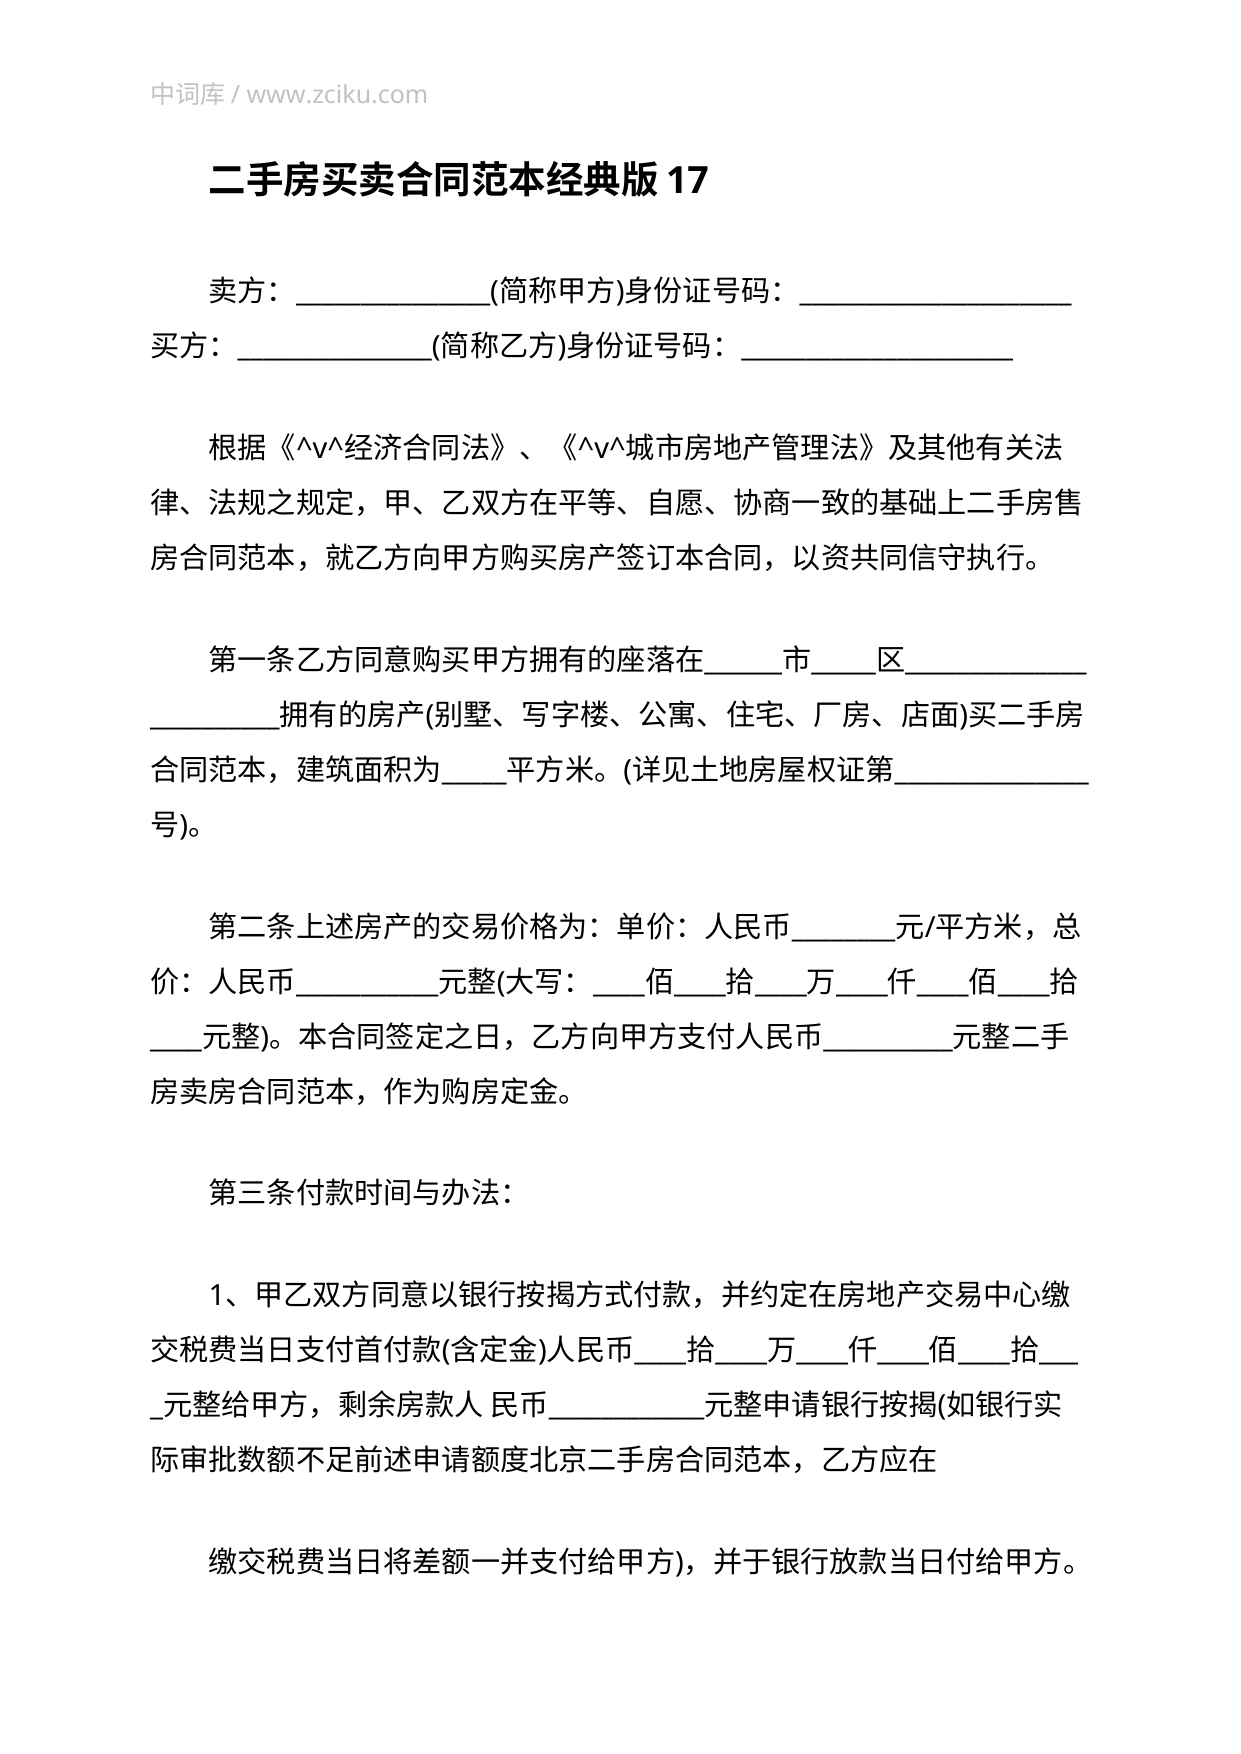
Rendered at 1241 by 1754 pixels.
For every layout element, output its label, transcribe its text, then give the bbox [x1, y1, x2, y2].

text 缴交税费当日将差额一并支付给甲方)，并于银行放款当日付给甲方。 [150, 1538, 1090, 1581]
text 第一条乙方同意购买甲方拥有的座落在______市_____区________________________拥有的房产(别墅、写字楼、公寓、住宅、厂房、店面)买二手房合同范本，建筑面积为_____平方米。(详见土地房屋权证第_______________号)。 [150, 636, 1090, 844]
text 第三条付款时间与办法： [150, 1170, 1090, 1212]
text 1、甲乙双方同意以银行按揭方式付款，并约定在房地产交易中心缴交税费当日支付首付款(含定金)人民币____拾____万____仟____佰____拾____元整给甲方，剩余房款人 民币____________元整申请银行按揭(如银行实际审批数额不足前述申请额度北京二手房合同范本，乙方应在 [150, 1272, 1090, 1479]
text 二手房买卖合同范本经典版17 [150, 150, 1090, 204]
text 根据《^v^经济合同法》、《^v^城市房地产管理法》及其他有关法律、法规之规定，甲、乙双方在平等、自愿、协商一致的基础上二手房售房合同范本，就乙方向甲方购买房产签订本合同，以资共同信守执行。 [150, 424, 1090, 577]
text 卖方：_______________(简称甲方)身份证号码：_____________________ 买方：_______________(简称乙方)身份证号码：_____________________ [150, 268, 1090, 365]
text 第二条上述房产的交易价格为：单价：人民币________元/平方米，总价：人民币___________元整(大写：____佰____拾____万____仟____佰____拾____元整)。本合同签定之日，乙方向甲方支付人民币__________元整二手房卖房合同范本，作为购房定金。 [150, 903, 1090, 1111]
